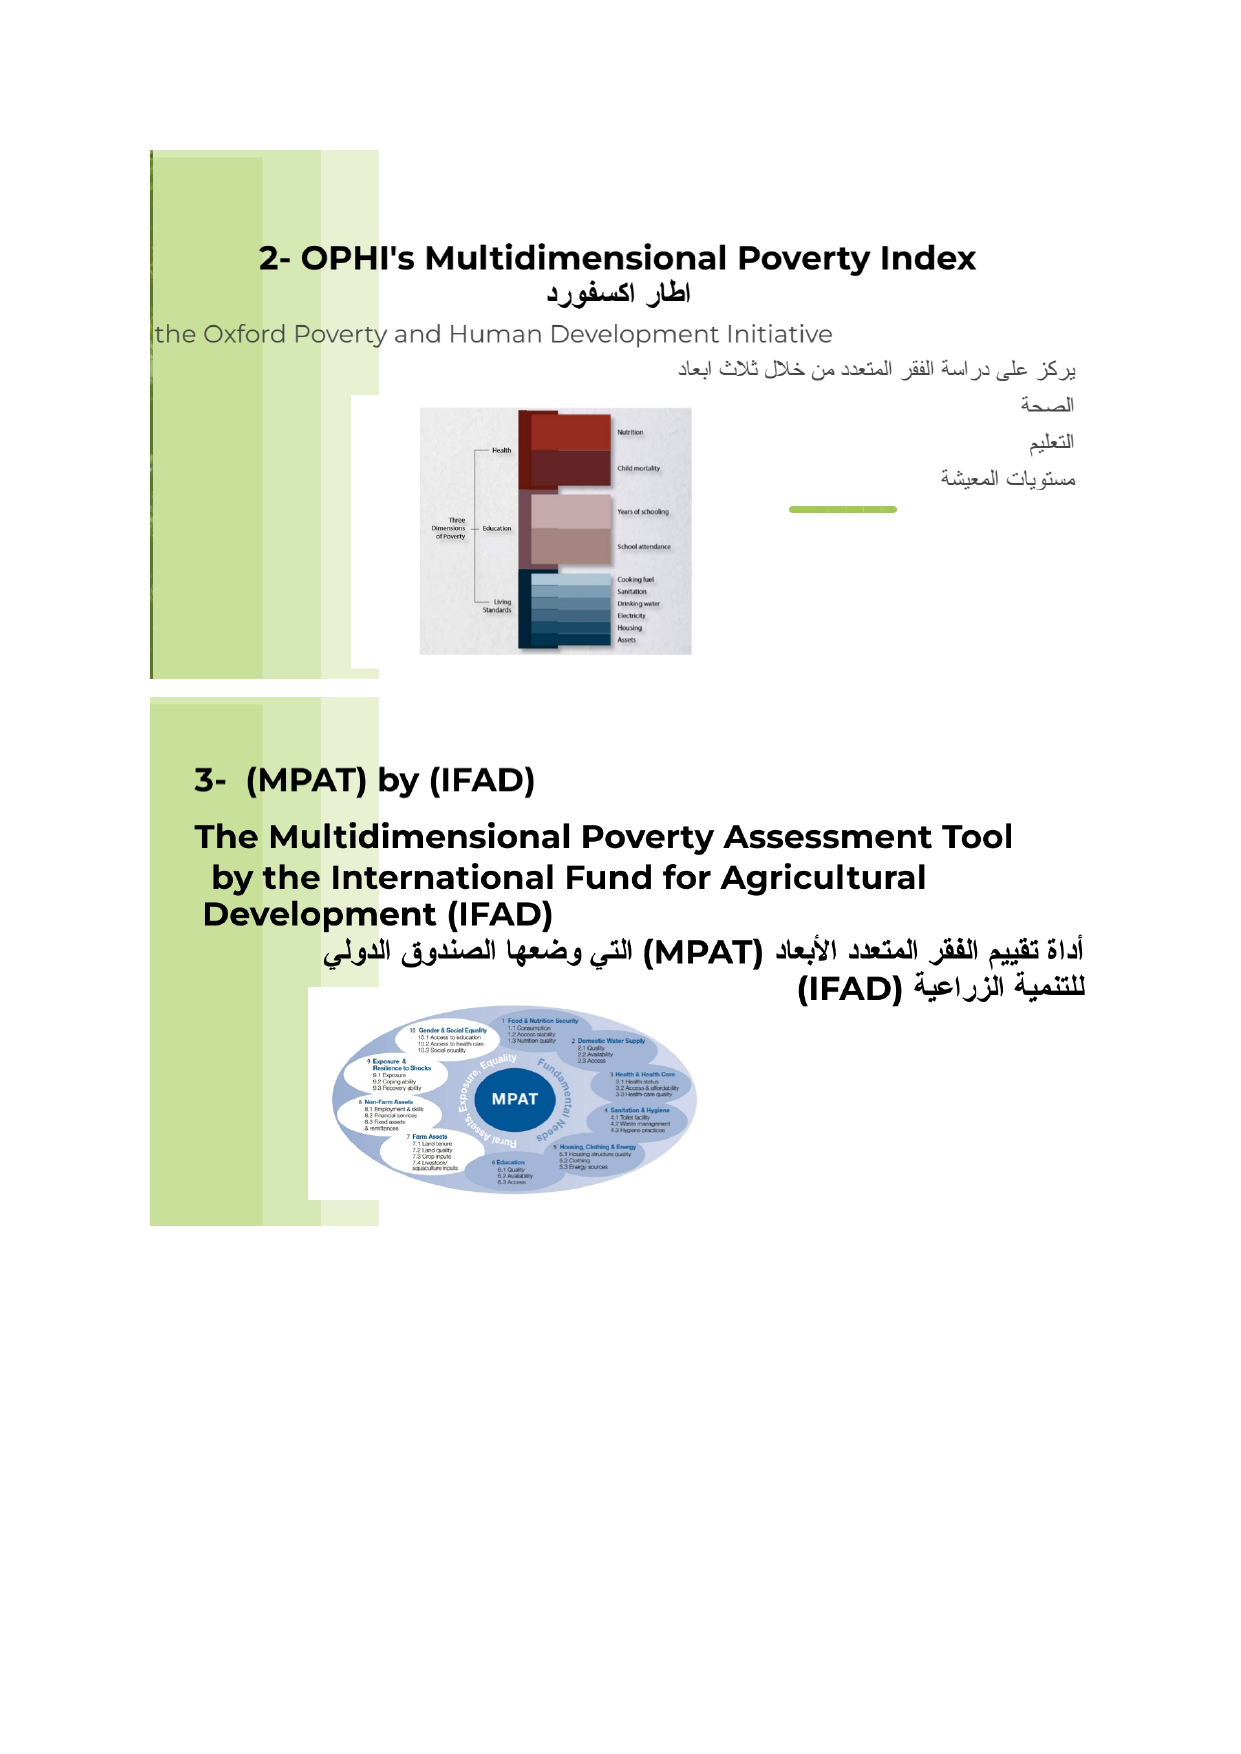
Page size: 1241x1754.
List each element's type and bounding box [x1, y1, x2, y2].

picture [150, 697, 1090, 1226]
picture [150, 150, 1090, 679]
